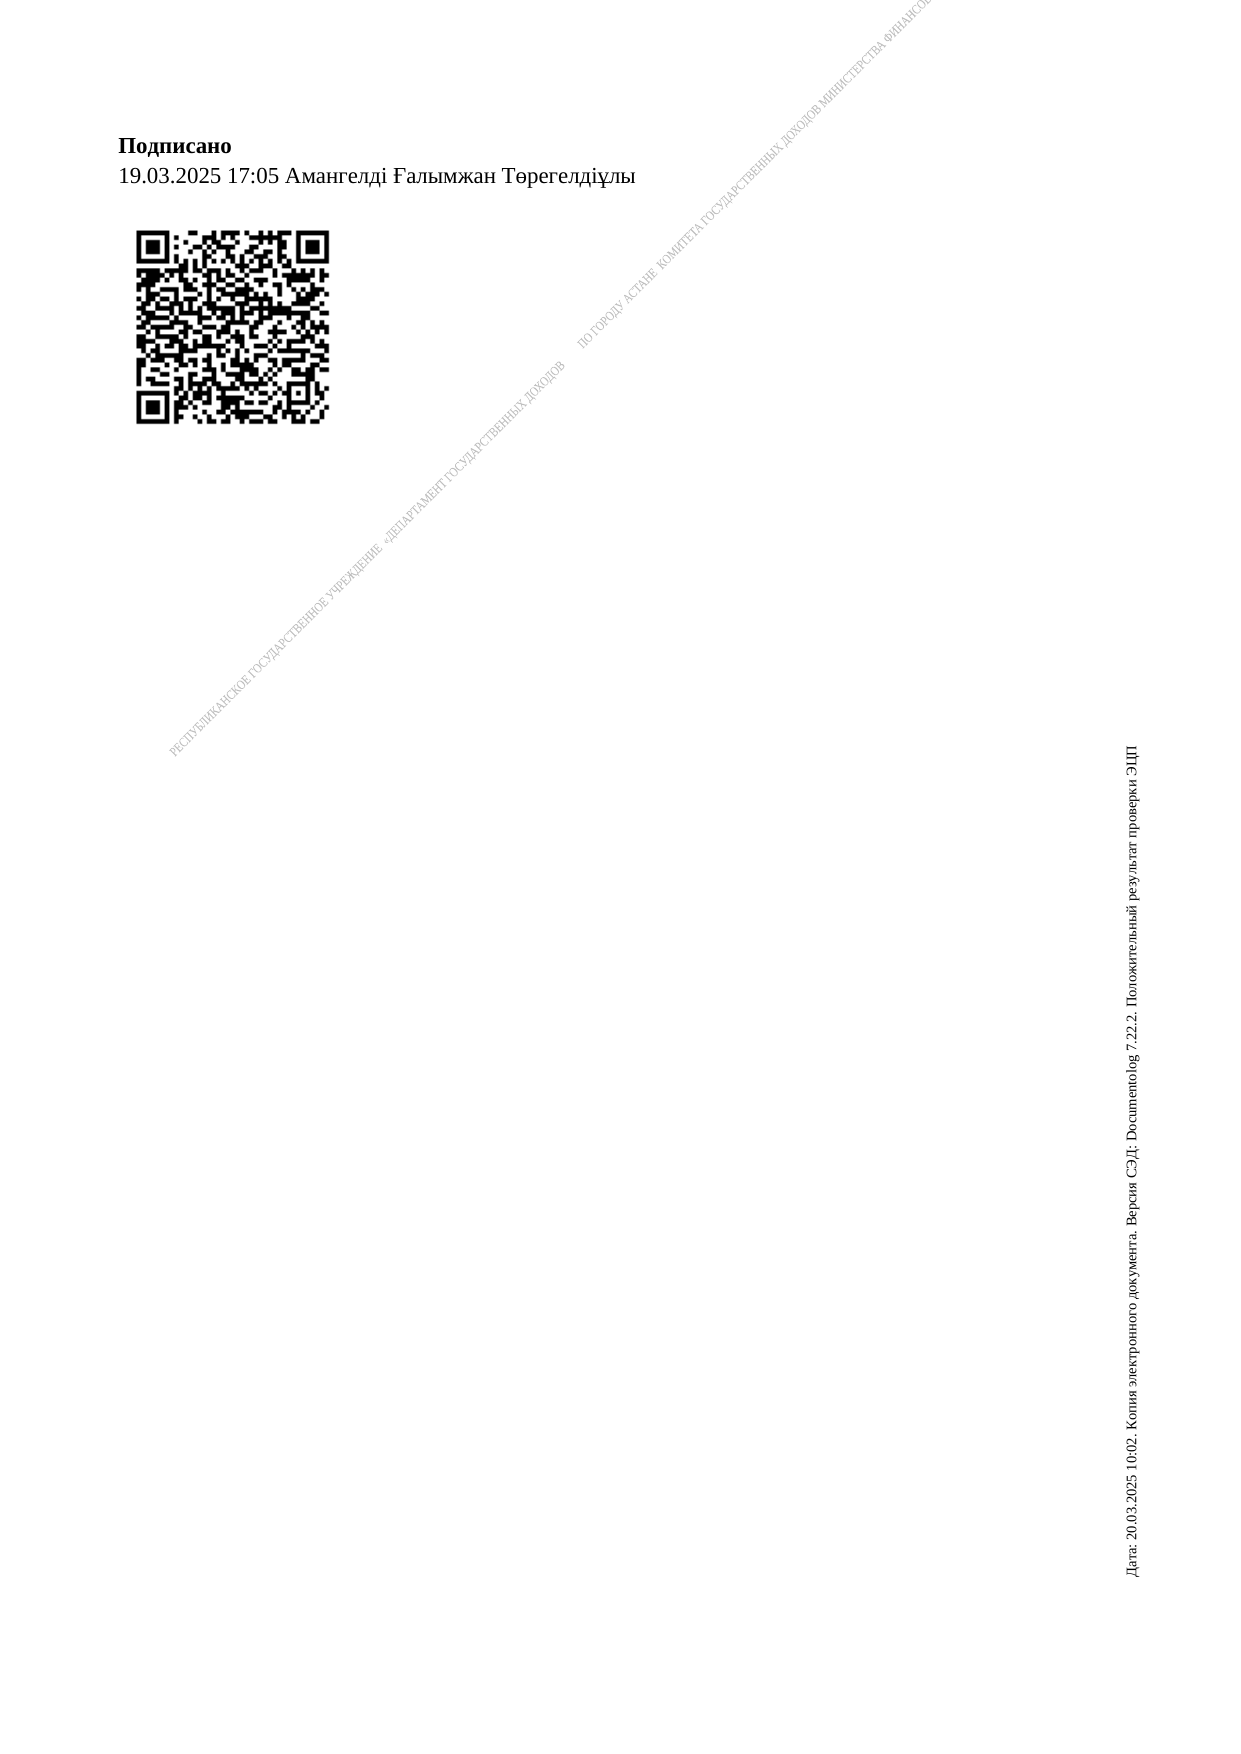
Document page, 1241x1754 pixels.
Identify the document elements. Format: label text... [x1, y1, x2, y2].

picture [118, 212, 348, 443]
text Подписано [118, 132, 1152, 158]
text 19.03.2025 17:05 Амангелді Ғалымжан Төрегелдіұлы [118, 162, 1152, 188]
